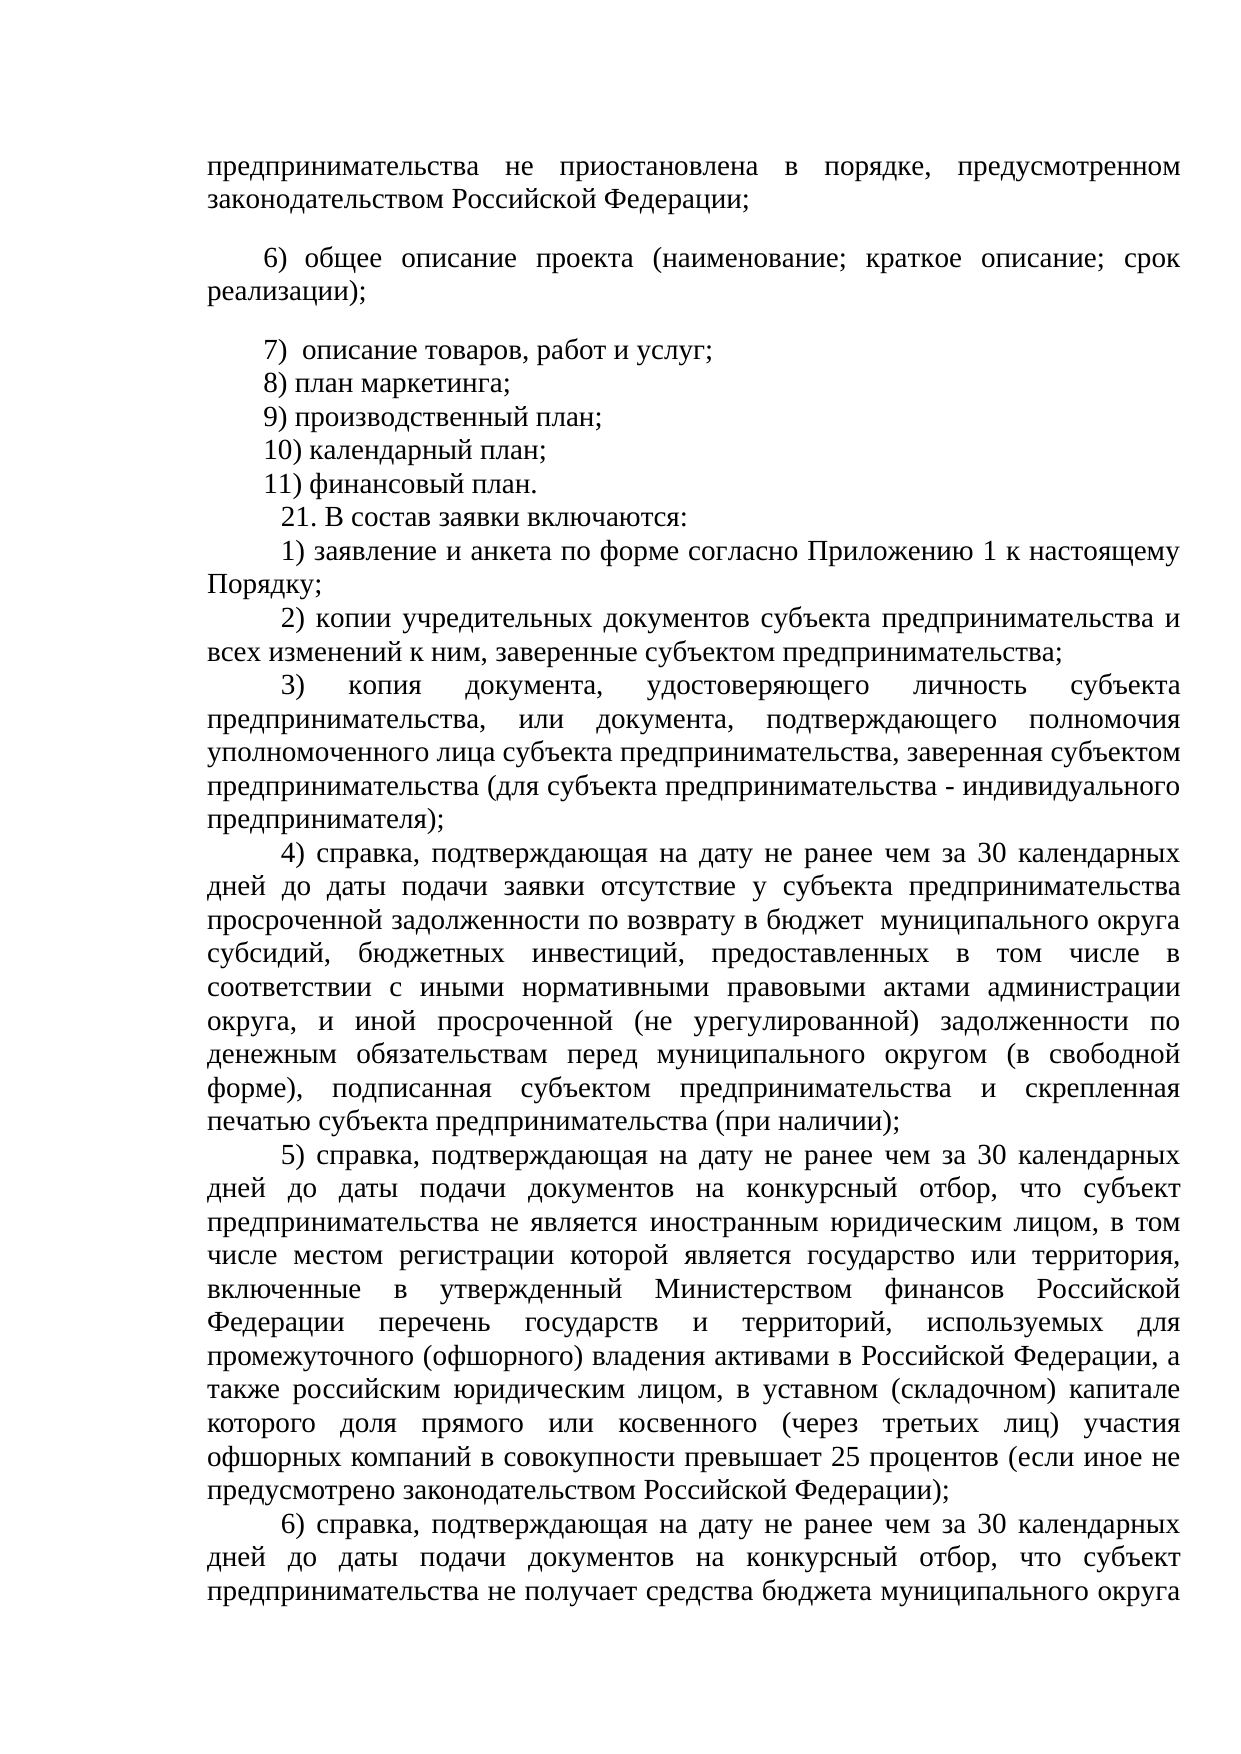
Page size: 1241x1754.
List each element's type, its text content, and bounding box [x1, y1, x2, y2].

text 10) календарный план; [207, 432, 1181, 466]
text 3) копия документа, удостоверяющего личность субъекта предпринимательства, или документа, подтверждающего полномочия уполномоченного лица субъекта предпринимательства, заверенная субъектом предпринимательства (для субъекта предпринимательства - индивидуального предпринимателя); [207, 667, 1181, 835]
text 5) справка, подтверждающая на дату не ранее чем за 30 календарных дней до даты подачи документов на конкурсный отбор, что субъект предпринимательства не является иностранным юридическим лицом, в том числе местом регистрации которой является государство или территория, включенные в утвержденный Министерством финансов Российской Федерации перечень государств и территорий, используемых для промежуточного (офшорного) владения активами в Российской Федерации, а также российским юридическим лицом, в уставном (складочном) капитале которого доля прямого или косвенного (через третьих лиц) участия офшорных компаний в совокупности превышает 25 процентов (если иное не предусмотрено законодательством Российской Федерации); [207, 1137, 1181, 1506]
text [207, 148, 1181, 215]
text 8) план маркетинга; [207, 365, 1181, 399]
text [207, 1506, 1181, 1606]
text 9) производственный план; [207, 399, 1181, 432]
text 21. В состав заявки включаются: [207, 499, 1181, 533]
text 6) общее описание проекта (наименование; краткое описание; срок реализации); [207, 240, 1181, 307]
text 2) копии учредительных документов субъекта предпринимательства и всех изменений к ним, заверенные субъектом предпринимательства; [207, 600, 1181, 667]
text 11) финансовый план. [207, 466, 1181, 499]
text 4) справка, подтверждающая на дату не ранее чем за 30 календарных дней до даты подачи заявки отсутствие у субъекта предпринимательства просроченной задолженности по возврату в бюджет муниципального округа субсидий, бюджетных инвестиций, предоставленных в том числе в соответствии с иными нормативными правовыми актами администрации округа, и иной просроченной (не урегулированной) задолженности по денежным обязательствам перед муниципального округом (в свободной форме), подписанная субъектом предпринимательства и скрепленная печатью субъекта предпринимательства (при наличии); [207, 835, 1181, 1137]
text 7) описание товаров, работ и услуг; [207, 332, 1181, 365]
text 1) заявление и анкета по форме согласно Приложению 1 к настоящему Порядку; [207, 533, 1181, 600]
